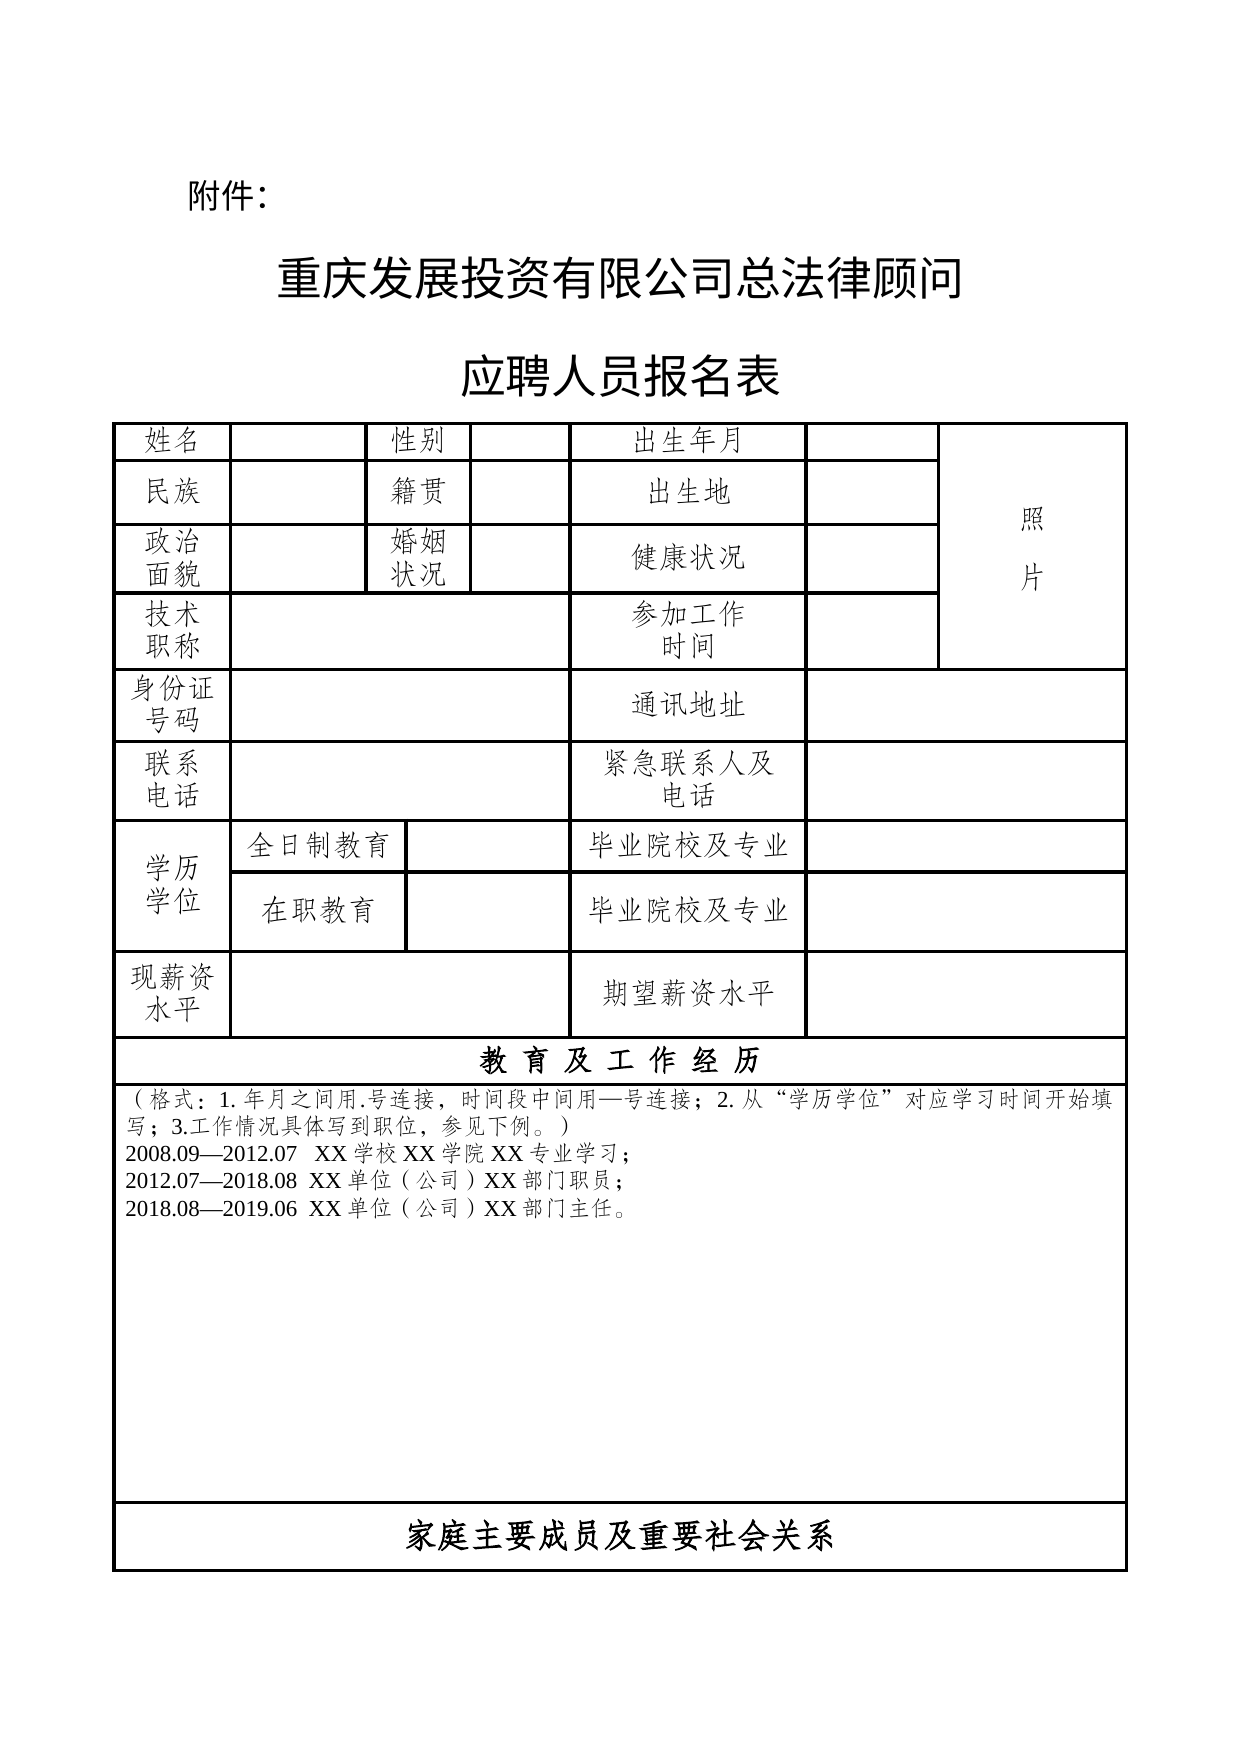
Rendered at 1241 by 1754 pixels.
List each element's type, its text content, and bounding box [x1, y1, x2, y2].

table_cell 联系 电话 [116, 743, 229, 818]
table_header [232, 425, 364, 459]
table_cell 在职教育 [232, 874, 404, 950]
text 应聘人员报名表 [187, 324, 1053, 422]
table_cell [408, 822, 568, 870]
table_cell 通讯地址 [572, 671, 804, 739]
table_cell 家庭主要成员及重要社会关系 [116, 1504, 1125, 1569]
table_cell [808, 953, 1125, 1036]
table_cell 婚姻 状况 [368, 526, 469, 591]
table_cell 毕业院校及专业 [572, 822, 804, 870]
table_cell 全日制教育 [232, 822, 404, 870]
table_cell 参加工作 时间 [572, 595, 804, 668]
table_cell 技术 职称 [116, 595, 229, 668]
table_cell 身份证 号码 [116, 671, 229, 739]
table_cell 籍贯 [368, 462, 469, 523]
table_cell [232, 595, 568, 668]
table_header 照 片 [940, 425, 1125, 668]
table_cell 现薪资水平 [116, 953, 229, 1036]
table_cell [808, 462, 937, 523]
table_header 性别 [368, 425, 469, 459]
table_cell [808, 743, 1125, 818]
table_header 出生年月 [572, 425, 804, 459]
table_cell [232, 671, 568, 739]
table_header [808, 425, 937, 459]
table_header 姓名 [116, 425, 229, 459]
table_cell [232, 953, 568, 1036]
table_cell [472, 462, 568, 523]
table_cell 毕业院校及专业 [572, 874, 804, 950]
table_cell [808, 595, 937, 668]
table_cell 教 育 及 工 作 经 历 [116, 1039, 1125, 1083]
text 附件： [187, 162, 1053, 227]
table_cell [808, 671, 1125, 739]
table_cell [408, 874, 568, 950]
table_cell 民族 [116, 462, 229, 523]
table_cell [232, 526, 364, 591]
table_cell 出生地 [572, 462, 804, 523]
table_cell （格式：1. 年月之间用.号连接，时间段中间用—号连接；2. 从“学历学位”对应学习时间开始填写；3.工作情况具体写到职位，参见下例。） 2008.09—2012.07 XX学校XX学院XX专业学习； 2012.07—2018.08 XX单位（公司）XX部门职员； 2018.08—2019.06 XX单位（公司）XX部门主任。 [116, 1086, 1125, 1501]
table_cell [232, 462, 364, 523]
text 重庆发展投资有限公司总法律顾问 [187, 227, 1053, 324]
table_cell 紧急联系人及 电话 [572, 743, 804, 818]
table_cell 健康状况 [572, 526, 804, 591]
table_cell 学历 学位 [116, 822, 229, 950]
table_cell [808, 874, 1125, 950]
table_cell [808, 822, 1125, 870]
table_header [472, 425, 568, 459]
table_cell [472, 526, 568, 591]
table_cell 政治 面貌 [116, 526, 229, 591]
table_cell [232, 743, 568, 818]
table_cell [808, 526, 937, 591]
table_cell 期望薪资水平 [572, 953, 804, 1036]
